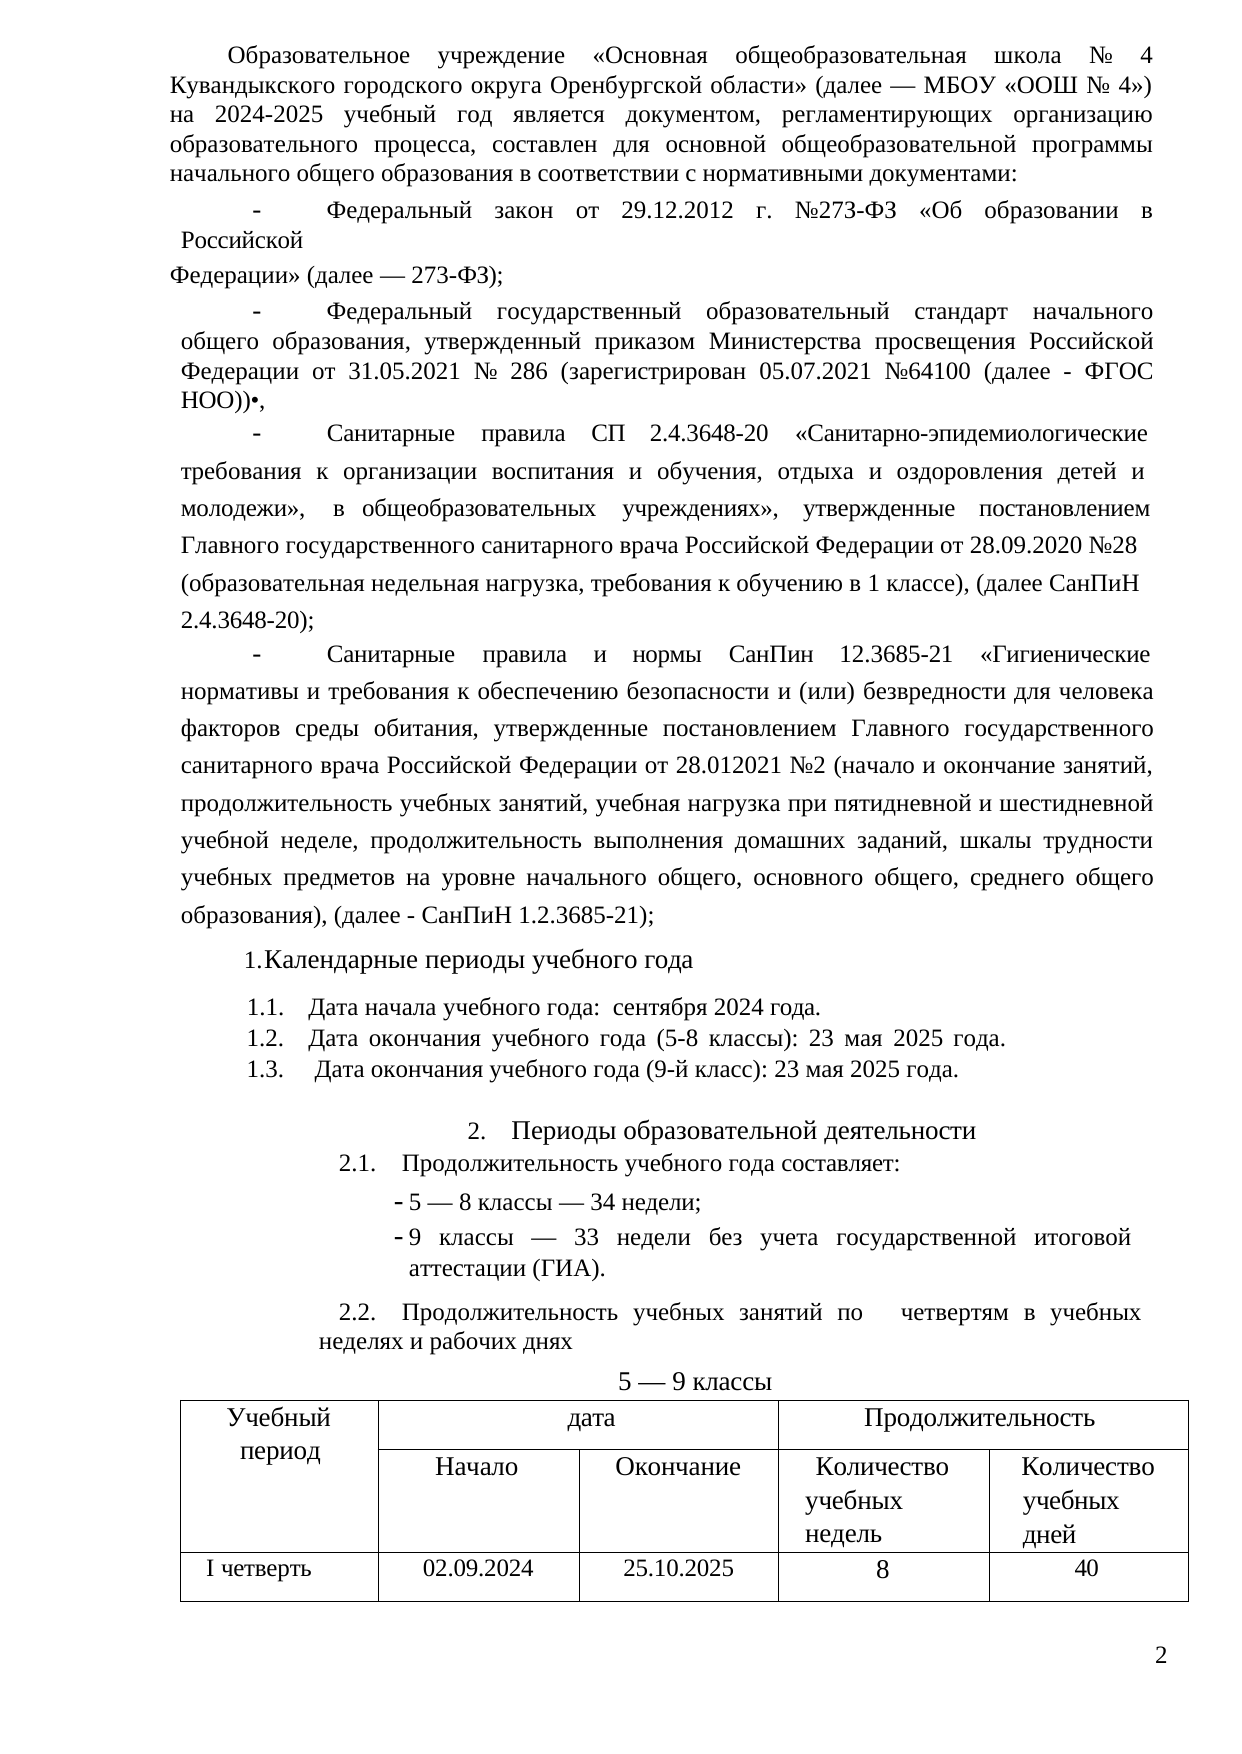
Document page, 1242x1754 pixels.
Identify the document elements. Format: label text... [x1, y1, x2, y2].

table_header дата [379, 1401, 778, 1449]
list 5 — 8 классы — 34 недели; [394, 1183, 1200, 1216]
subtitle 5 — 9 классы [190, 1365, 1200, 1397]
table_header Продолжительность [779, 1401, 1188, 1449]
text нормативы и требования к обеспечению безопасности и (или) безвредности для человека факторов среды обитания, утвержденные постановлением Главного государственного санитарного врача Российской Федерации от 28.012021 №2 (начало и окончание занятий, продолжительность учебных занятий, учебная нагрузка при пятидневной и шестидневной учебной неделе, продолжительность выполнения домашних заданий, шкалы трудности учебных предметов на уровне начального общего, основного общего, среднего общего образования), (далее - СанПиН 1.2.3685-21); [181, 676, 1154, 928]
table_cell 8 [779, 1553, 989, 1601]
list Федеральный закон от 29.12.2012 г. №27З-ФЗ «Об образовании в Российской [181, 193, 1153, 254]
list Дата начала учебного года: сентября 2024 года. [247, 992, 1200, 1021]
list Санитарные правила и нормы СанПин 12.3685-21 «Гигиенические [252, 642, 1200, 668]
list Дата окончания учебного года (9-й класс): 23 мая 2025 года. [246, 1054, 1066, 1083]
list Санитарные правила СП 2.4.3648-20 «Санитарно-эпидемиологические требования к организации воспитания и обучения, отдыха и оздоровления детей и молодежи», в общеобразовательных учреждениях», утвержденные постановлением Главного государственного санитарного врача Российской Федерации от 28.09.2020 №28 (образовательная недельная нагрузка, требования к обучению в 1 классе), (далее СанПиН 2.4.3648-20); [181, 416, 1154, 634]
list Дата окончания учебного года (5-8 классы): 23 мая 2025 года. [246, 1023, 1066, 1052]
table_cell 02.09.2024 [379, 1553, 579, 1601]
table_cell 40 [990, 1553, 1188, 1601]
table_cell Количество учебных дней [990, 1450, 1188, 1552]
list Продолжительность учебных занятий по четвертям в учебных неделях и рабочих днях [319, 1297, 1153, 1355]
list Продолжительность учебного года составляет: [339, 1148, 1200, 1176]
subtitle Календарные периоды учебного года [243, 943, 1200, 975]
list 9 классы — 33 недели без учета государственной итоговой аттестации (ГИА). [394, 1218, 1151, 1281]
table_cell Окончание [580, 1450, 778, 1552]
subtitle Периоды образовательной деятельности [243, 1114, 1200, 1145]
table_cell I четверть [181, 1553, 378, 1601]
text Образовательное учреждение «Основная общеобразовательная школа № 4 Кувандыкского городского округа Оренбургской области» (далее — МБОУ «ООШ № 4») на 2024-2025 учебный год является документом, регламентирующих организацию образовательного процесса, составлен для основной общеобразовательной программы начального общего образования в соответствии с нормативными документами: [169, 40, 1153, 187]
table_header Учебный период [181, 1401, 378, 1552]
table_cell Количество учебных недель [779, 1450, 989, 1552]
text Федерации» (далее — 273-ФЗ); [169, 260, 1200, 289]
text 2 [14, 1640, 1168, 1669]
table_cell Начало [379, 1450, 579, 1552]
list Федеральный государственный образовательный стандарт начального общего образования, утвержденный приказом Министерства просвещения Российской Федерации от 31.05.2021 № 286 (зарегистрирован 05.07.2021 №64100 (далее - ФГОС НОО))•, [181, 294, 1154, 414]
table_cell 25.10.2025 [580, 1553, 778, 1601]
